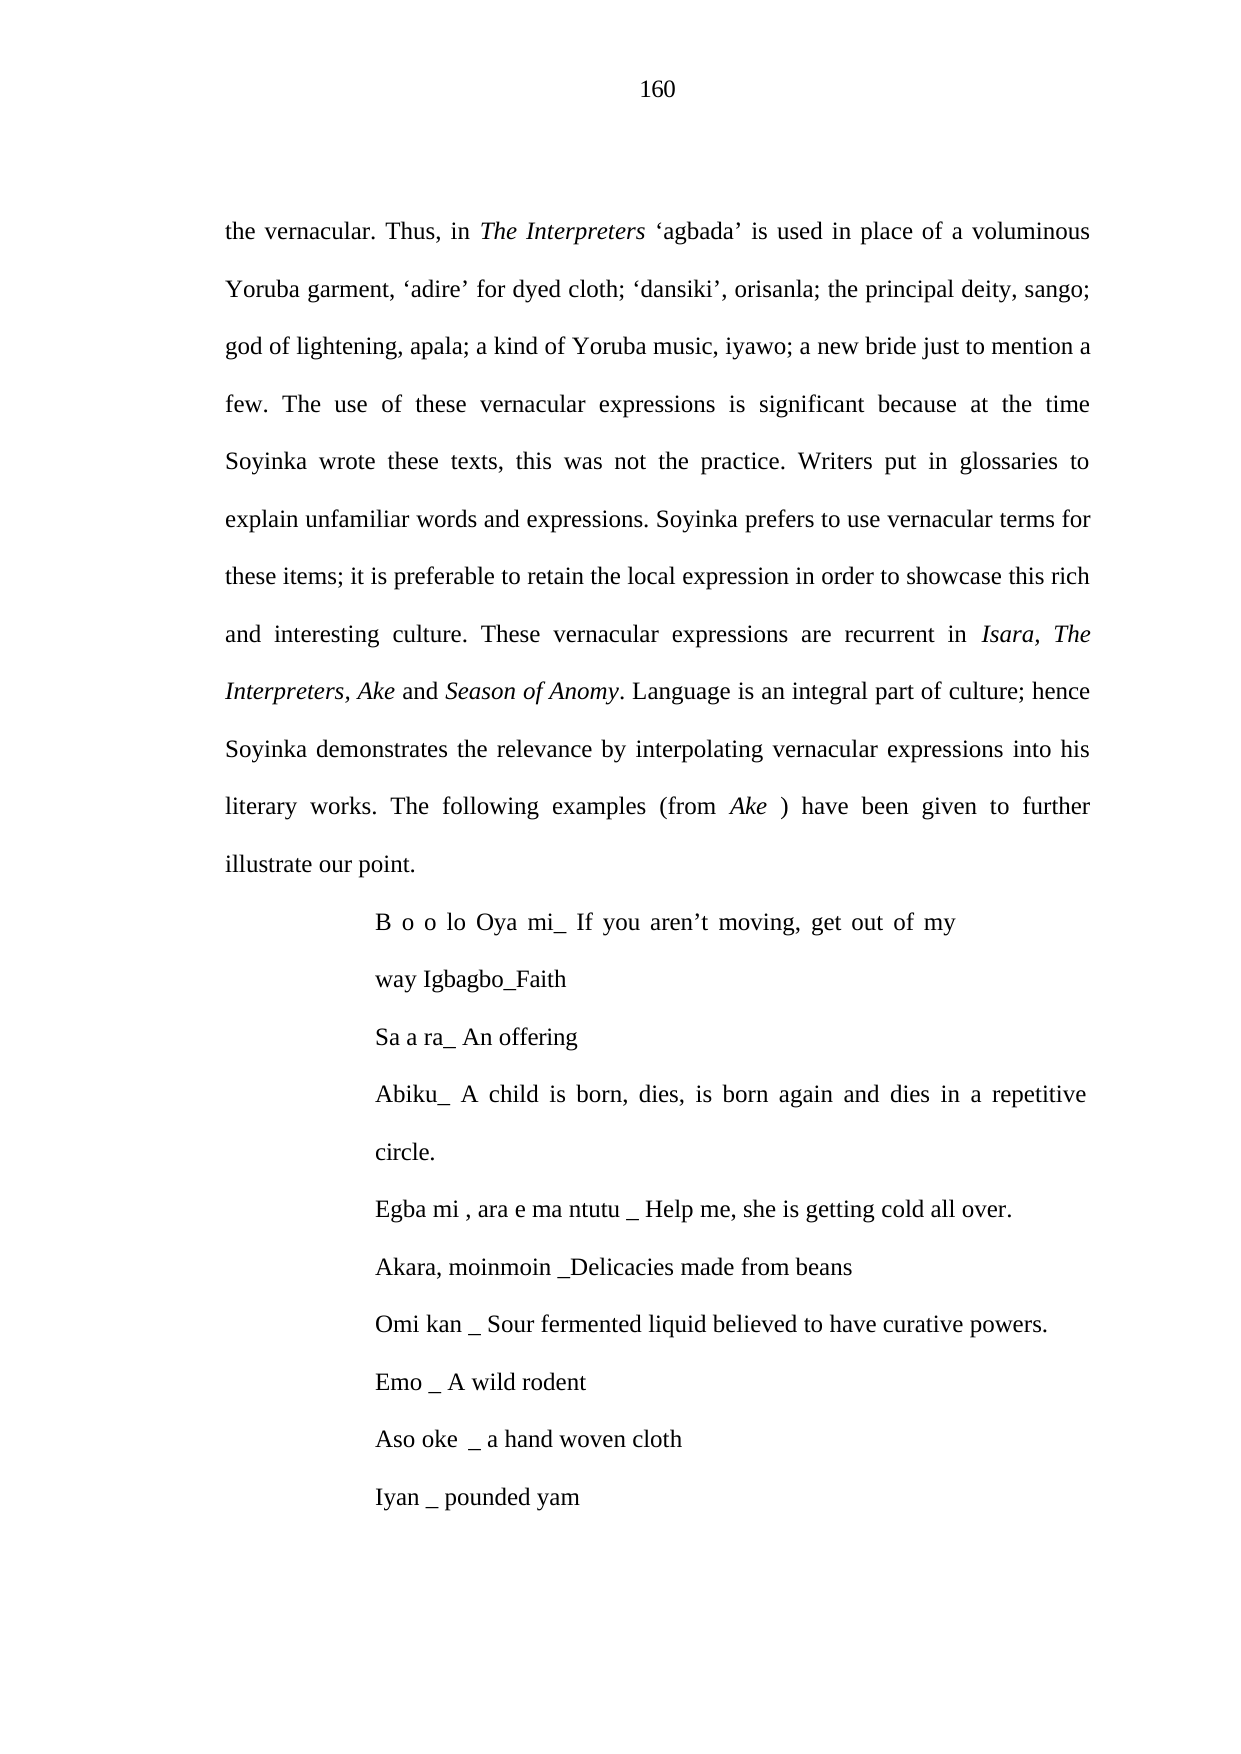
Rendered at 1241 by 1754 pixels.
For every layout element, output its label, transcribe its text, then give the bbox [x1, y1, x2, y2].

text Aso oke _ a hand woven cloth Iyan _ pounded yam [375, 1424, 705, 1511]
text the vernacular. Thus, in The Interpreters ‘agbada’ is used in place of a voluminous Yoruba garment, ‘adire’ for dyed cloth; ‘dansiki’, orisanla; the principal deity, sango; god of lightening, apala; a kind of Yoruba music, iyawo; a new bride just to mention a few. The use of these vernacular expressions is significant because at the time Soyinka wrote these texts, this was not the practice. Writers put in glossaries to explain unfamiliar words and expressions. Soyinka prefers to use vernacular terms for these items; it is preferable to retain the local expression in order to showcase this rich and interesting culture. These vernacular expressions are recurrent in Isara, The Interpreters, Ake and Season of Anomy. Language is an integral part of culture; hence Soyinka demonstrates the relevance by interpolating vernacular expressions into his literary works. The following examples (from Ake ) have been given to further illustrate our point. [225, 216, 1091, 878]
text Omi kan _ Sour fermented liquid believed to have curative powers. Emo _ A wild rodent [375, 1309, 1085, 1396]
text Egba mi , ara e ma ntutu _ Help me, she is getting cold all over. Akara, moinmoin _Delicacies made from beans [375, 1194, 1018, 1280]
text Abiku_ A child is born, dies, is born again and dies in a repetitive circle. [375, 1079, 1091, 1165]
text Sa a ra_ An offering [375, 1022, 1165, 1050]
text B o o lo Oya mi_ If you aren’t moving, get out of my way Igbagbo_Faith [375, 907, 956, 993]
